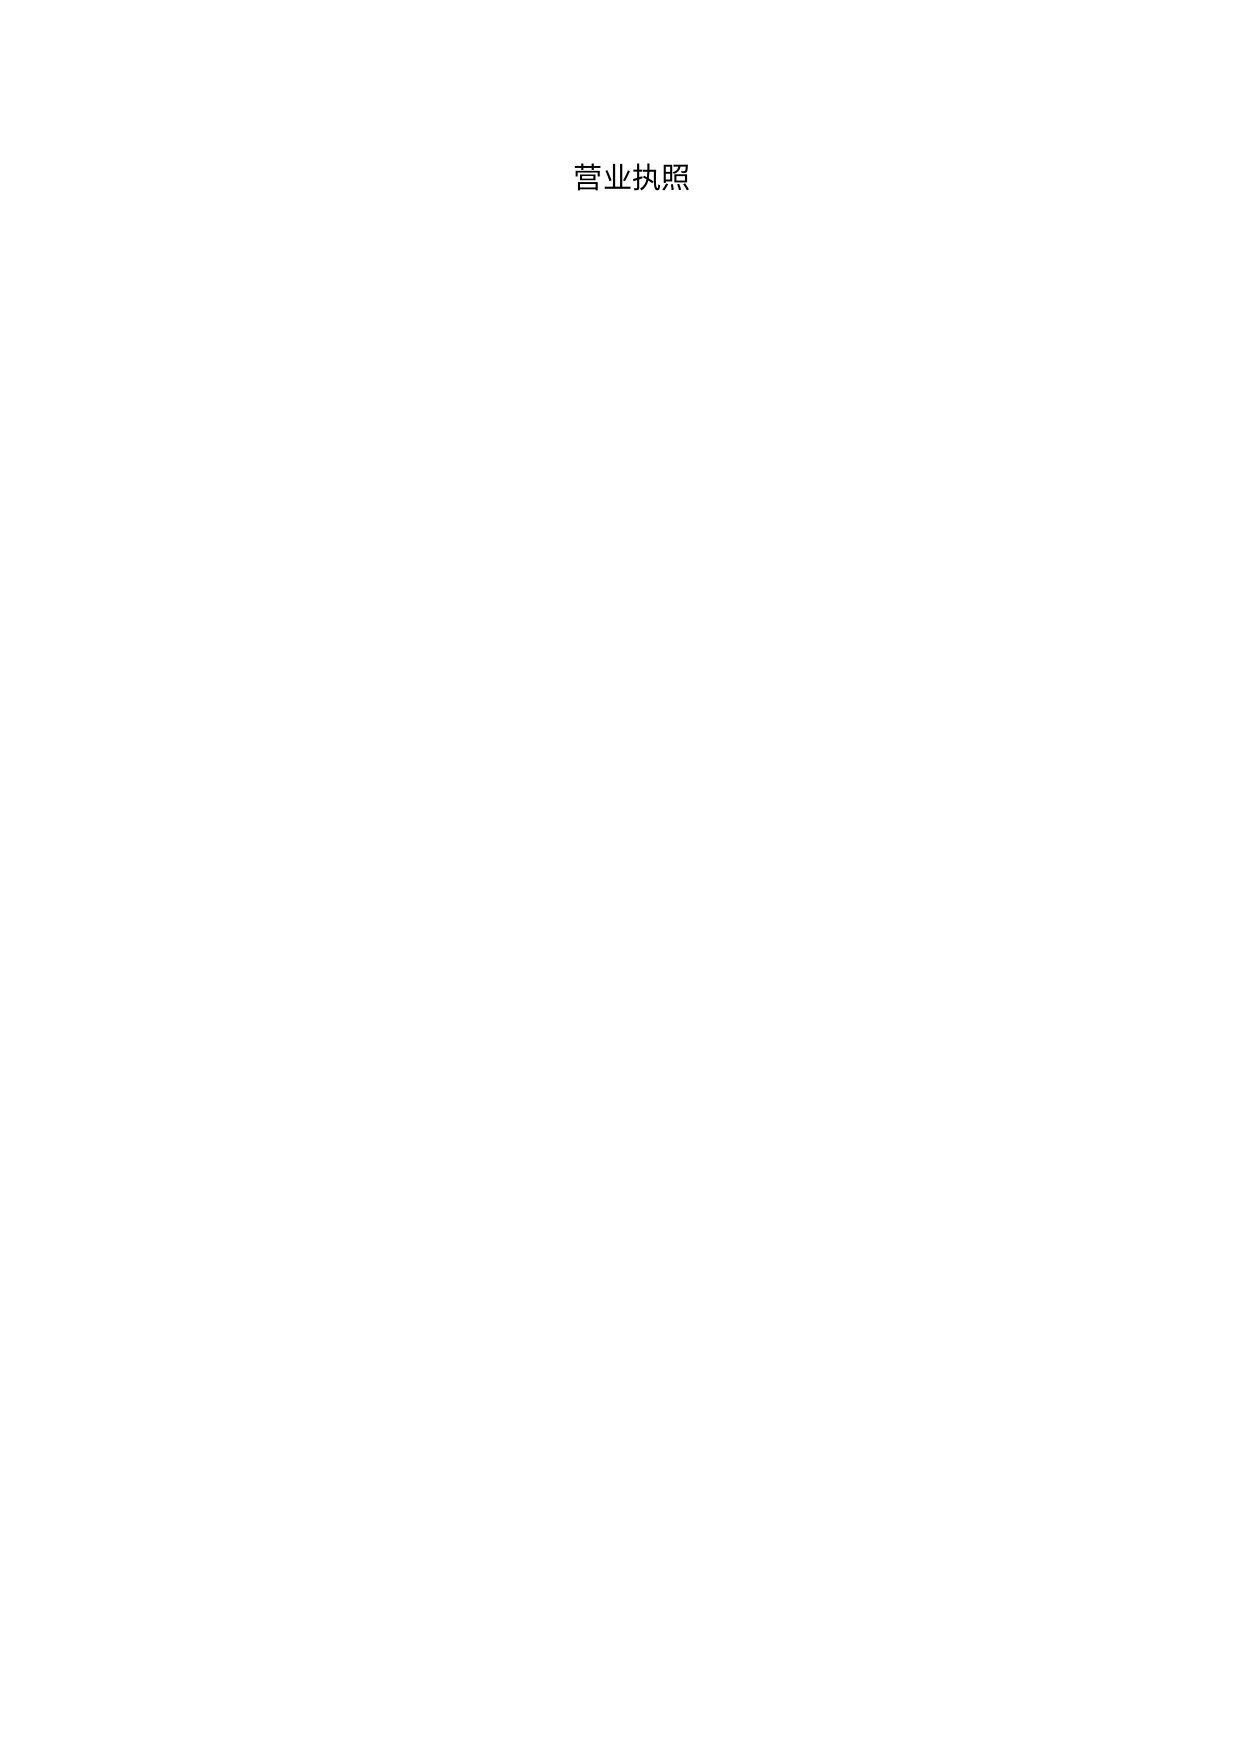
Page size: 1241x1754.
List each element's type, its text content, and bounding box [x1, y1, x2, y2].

text 营业执照 [186, 154, 1078, 197]
